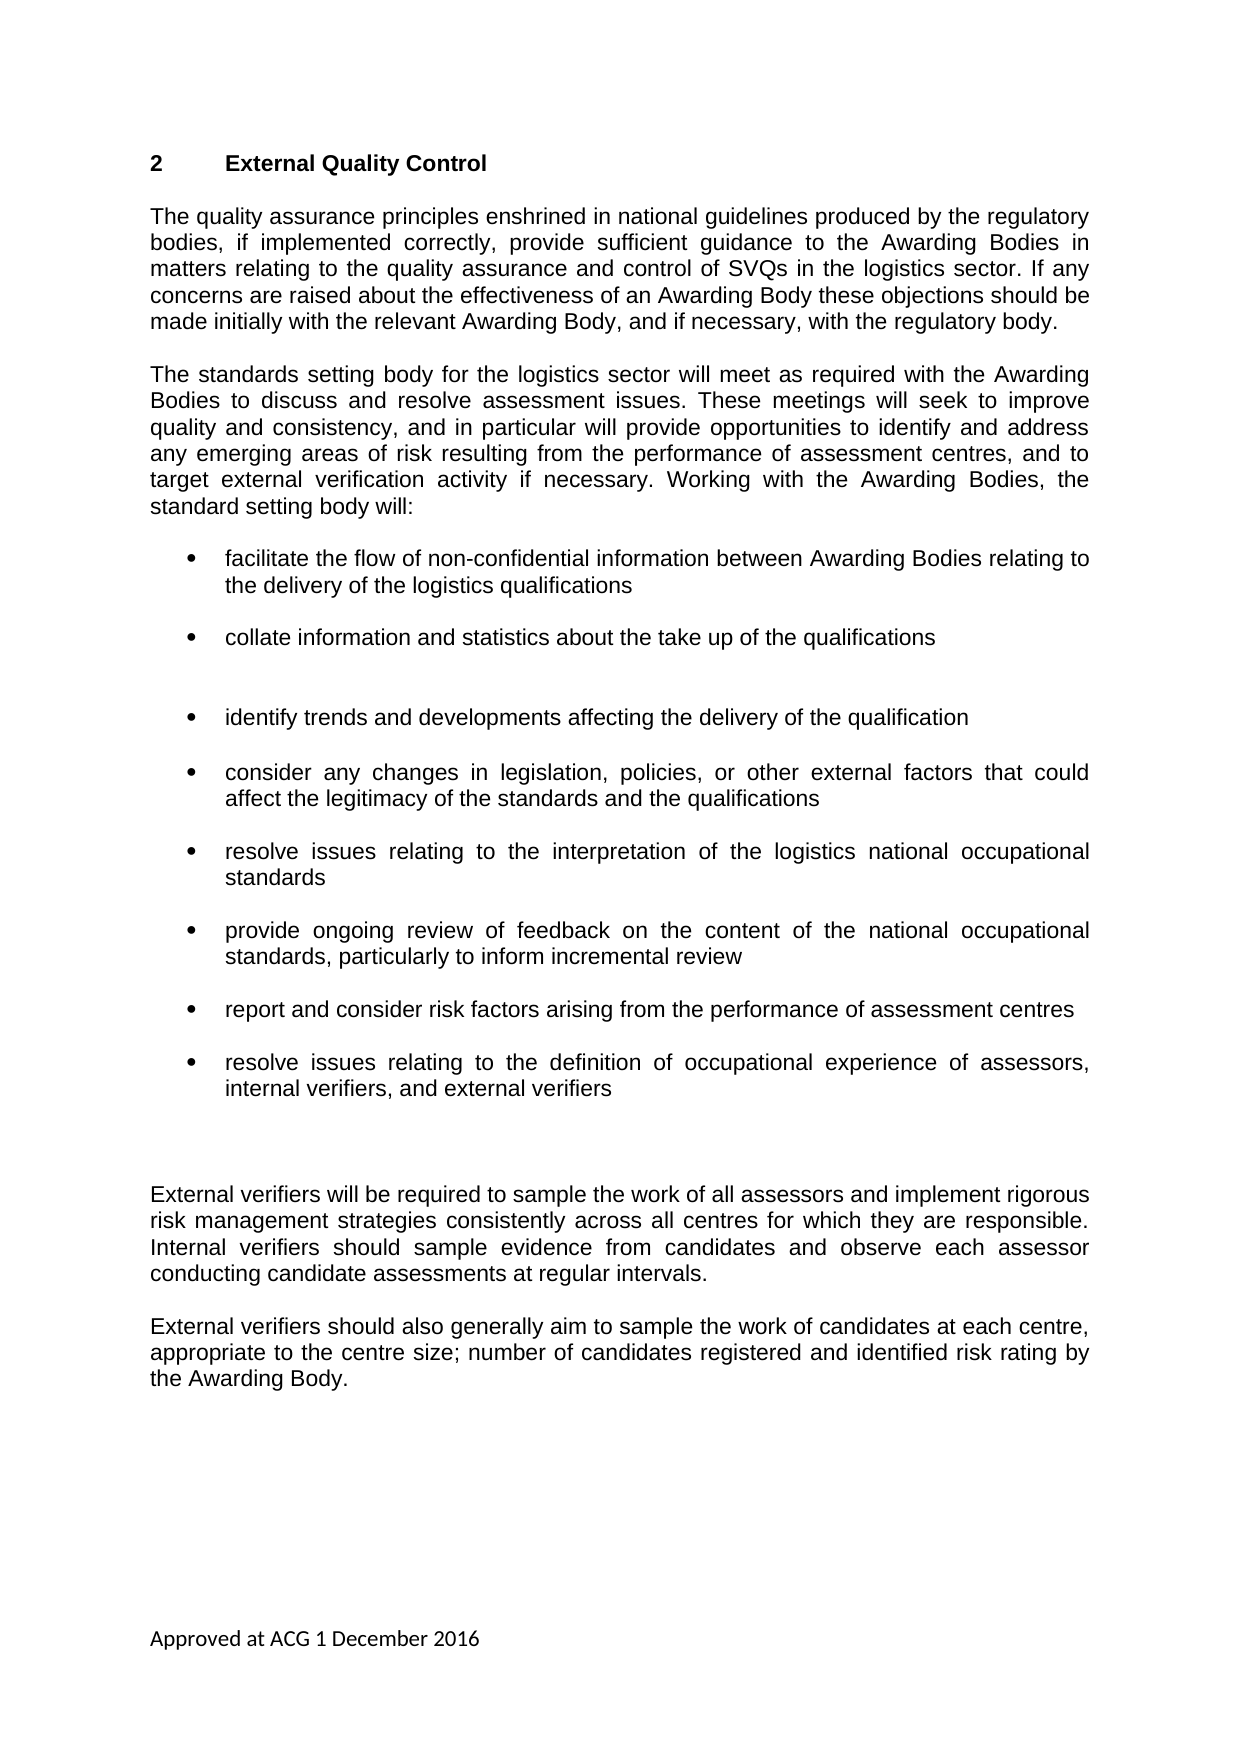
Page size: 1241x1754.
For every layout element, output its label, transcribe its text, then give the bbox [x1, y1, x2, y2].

text External verifiers will be required to sample the work of all assessors and implement rigorous risk management strategies consistently across all centres for which they are responsible. Internal verifiers should sample evidence from candidates and observe each assessor conducting candidate assessments at regular intervals. [150, 1181, 1090, 1286]
list provide ongoing review of feedback on the content of the national occupational standards, particularly to inform incremental review [187, 917, 1090, 970]
text External verifiers should also generally aim to sample the work of candidates at each centre, appropriate to the centre size; number of candidates registered and identified risk rating by the Awarding Body. [150, 1313, 1090, 1392]
list facilitate the flow of non-confidential information between Awarding Bodies relating to the delivery of the logistics qualifications [187, 545, 1090, 598]
text The standards setting body for the logistics sector will meet as required with the Awarding Bodies to discuss and resolve assessment issues. These meetings will seek to improve quality and consistency, and in particular will provide opportunities to identify and address any emerging areas of risk resulting from the performance of assessment centres, and to target external verification activity if necessary. Working with the Awarding Bodies, the standard setting body will: [150, 361, 1090, 519]
text 2 External Quality Control [150, 150, 1090, 176]
list identify trends and developments affecting the delivery of the qualification [187, 704, 1090, 730]
list collate information and statistics about the take up of the qualifications [187, 624, 1090, 651]
list report and consider risk factors arising from the performance of assessment centres [187, 996, 1090, 1022]
list resolve issues relating to the interpretation of the logistics national occupational standards [187, 838, 1090, 891]
list consider any changes in legislation, policies, or other external factors that could affect the legitimacy of the standards and the qualifications [187, 759, 1090, 812]
text The quality assurance principles enshrined in national guidelines produced by the regulatory bodies, if implemented correctly, provide sufficient guidance to the Awarding Bodies in matters relating to the quality assurance and control of SVQs in the logistics sector. If any concerns are raised about the effectiveness of an Awarding Body these objections should be made initially with the relevant Awarding Body, and if necessary, with the regulatory body. [150, 203, 1090, 334]
list resolve issues relating to the definition of occupational experience of assessors, internal verifiers, and external verifiers [187, 1049, 1090, 1101]
